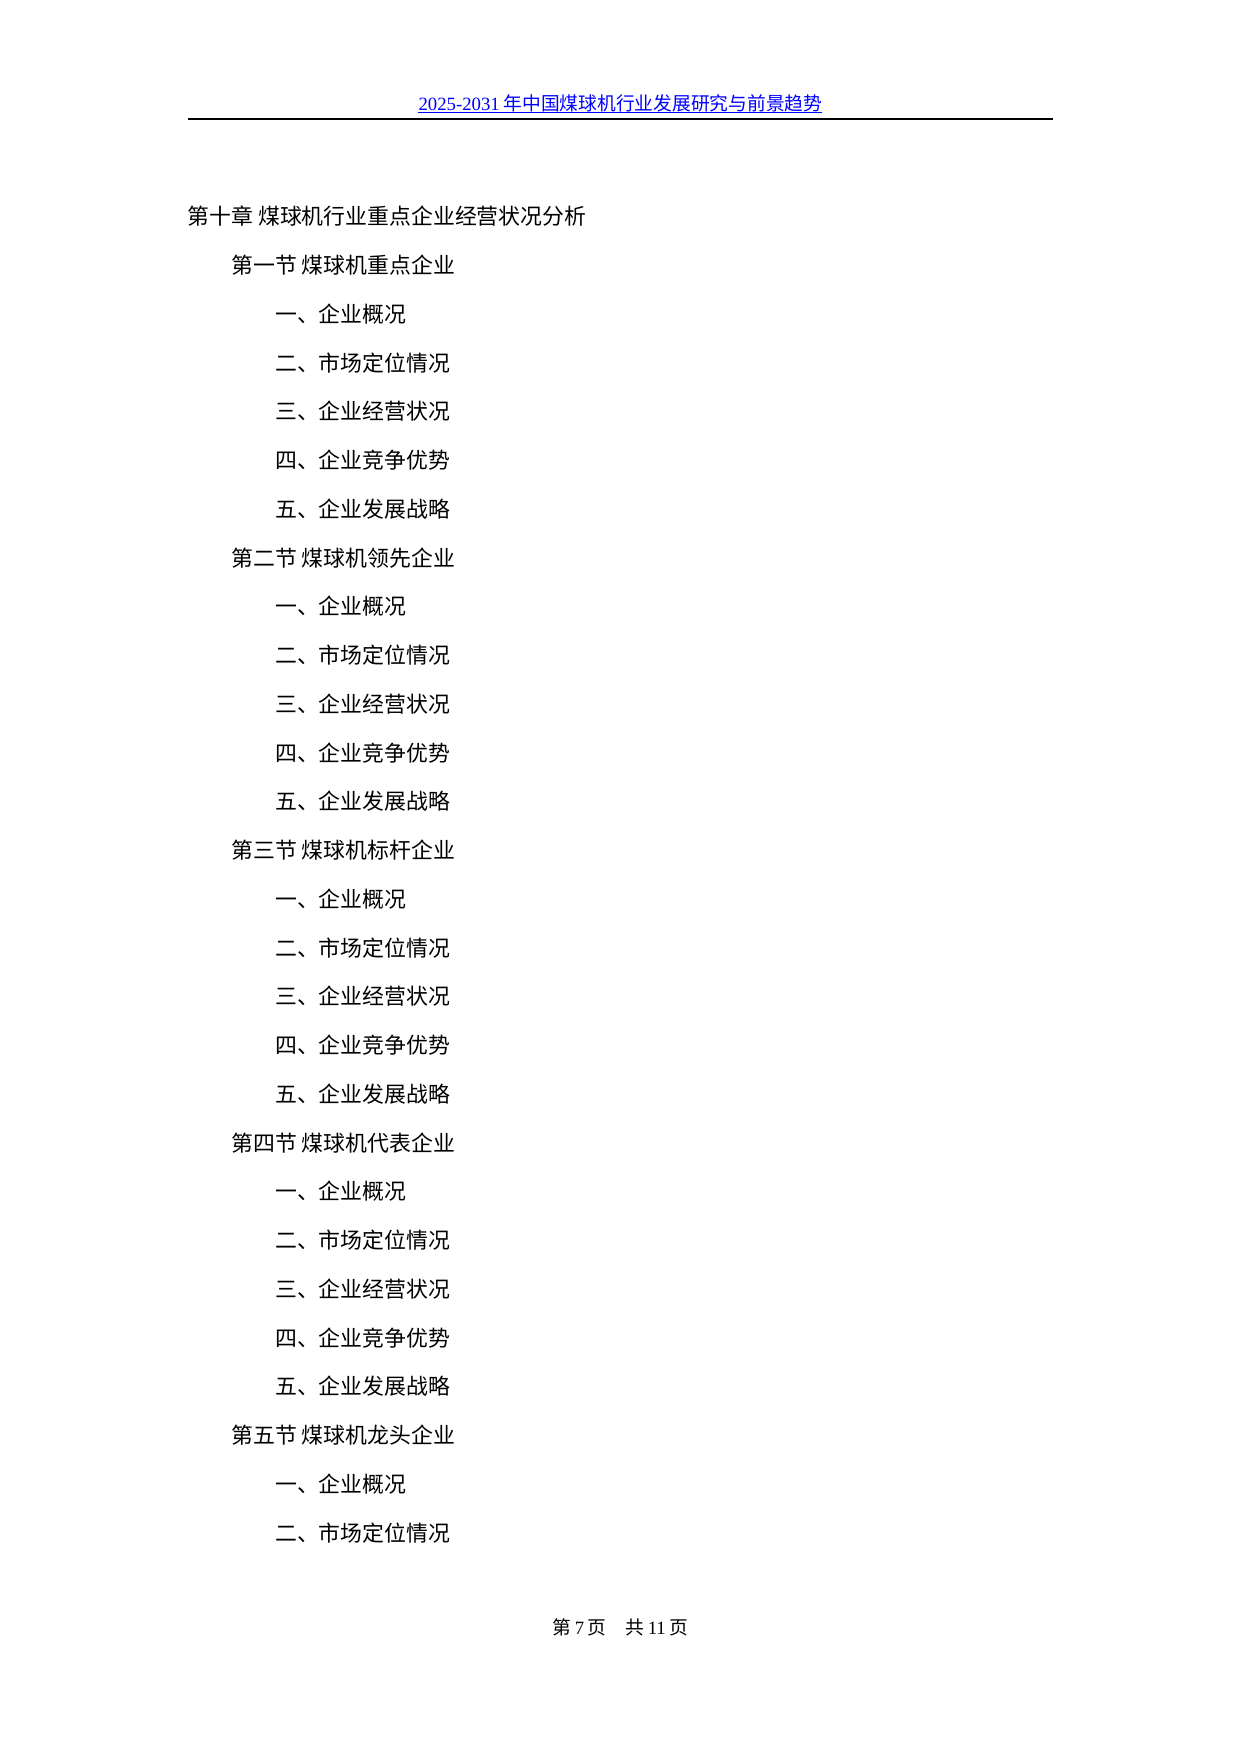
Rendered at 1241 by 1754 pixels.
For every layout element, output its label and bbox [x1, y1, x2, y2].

text [187, 150, 1053, 1548]
